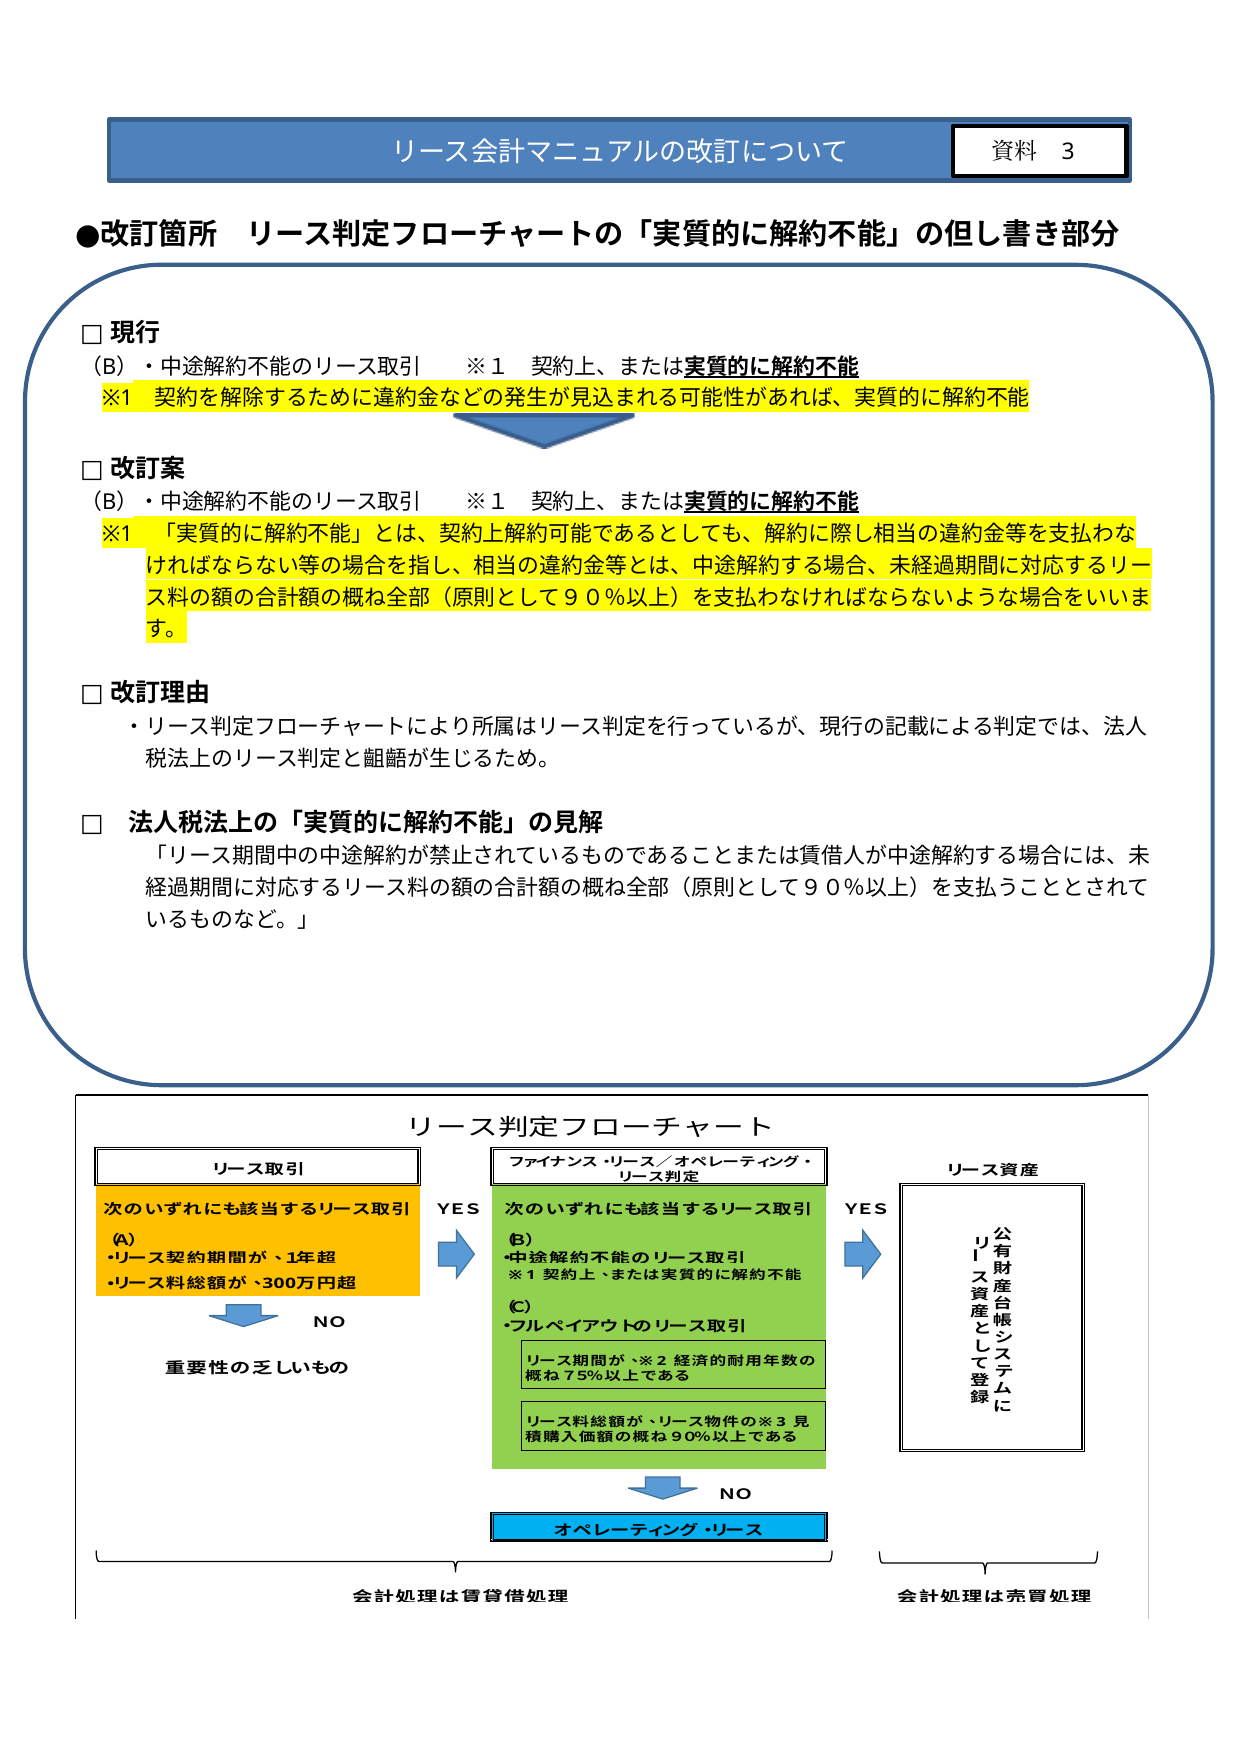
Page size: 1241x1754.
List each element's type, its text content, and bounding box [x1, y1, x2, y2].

text ●改訂箇所 リース判定フローチャートの「実質的に解約不能」の但し書き部分 [75, 194, 1165, 269]
